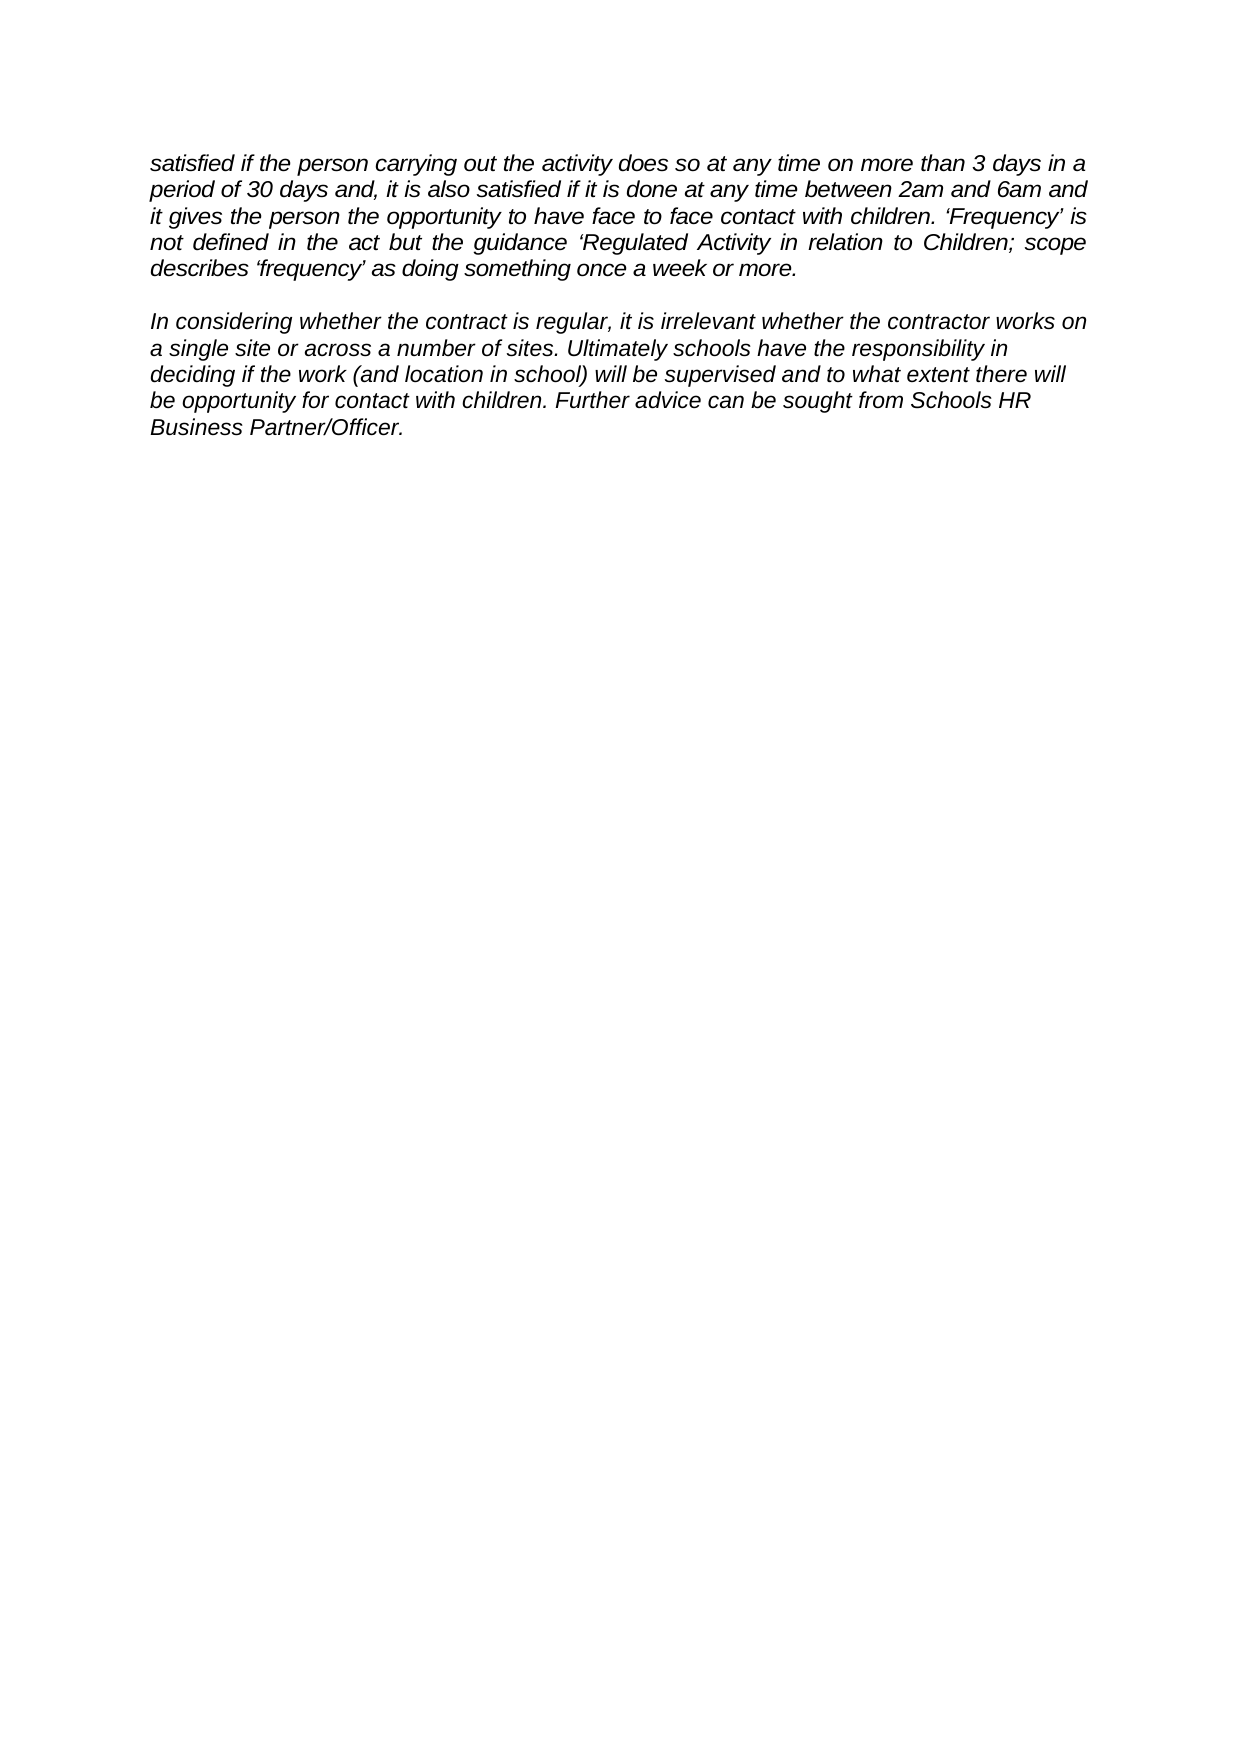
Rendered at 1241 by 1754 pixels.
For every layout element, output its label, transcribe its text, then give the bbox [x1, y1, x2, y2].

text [150, 150, 1090, 282]
text In considering whether the contract is regular, it is irrelevant whether the contractor works on a single site or across a number of sites. Ultimately schools have the responsibility in deciding if the work (and location in school) will be supervised and to what extent there will be opportunity for contact with children. Further advice can be sought from Schools HR Business Partner/Officer. [150, 308, 1090, 440]
